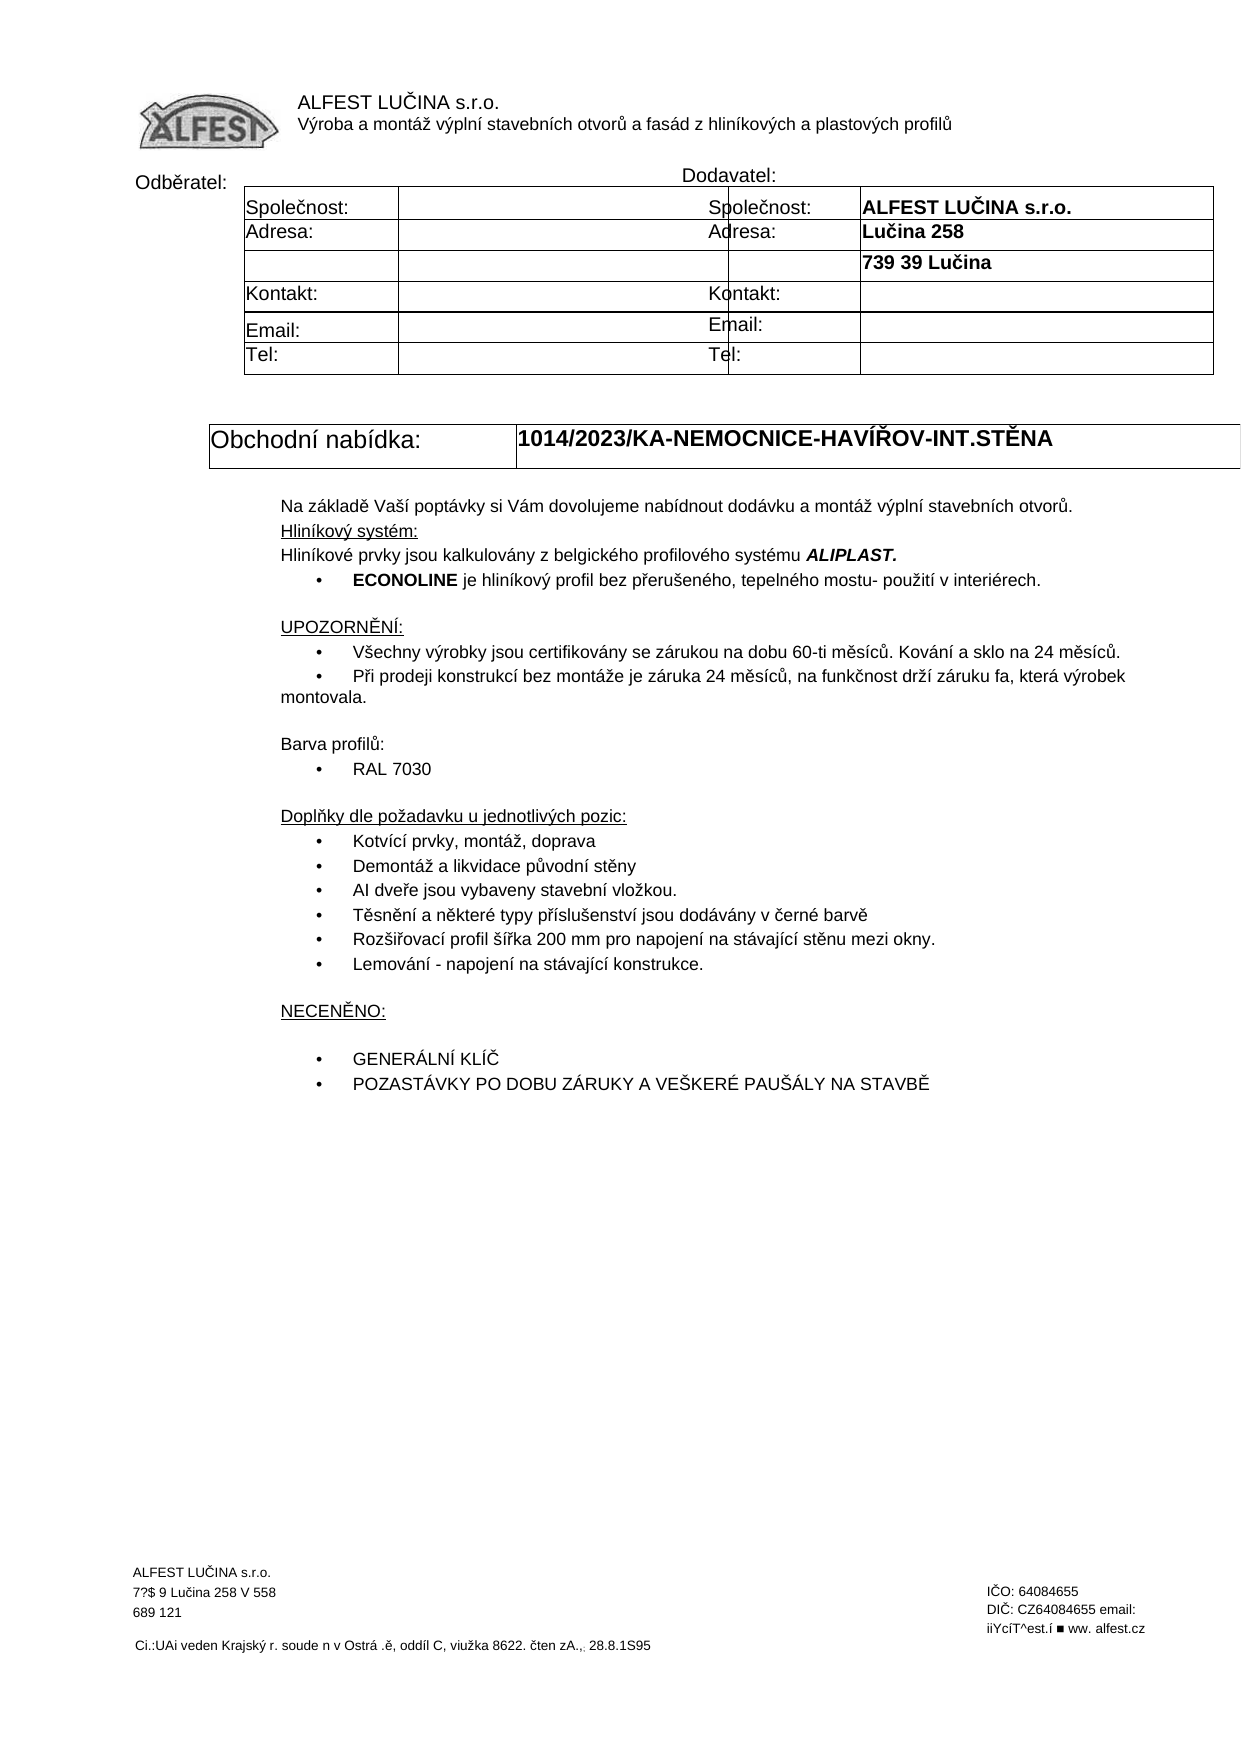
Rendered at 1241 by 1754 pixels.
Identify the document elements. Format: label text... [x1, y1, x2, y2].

table_header Obchodní nabídka: [210, 425, 516, 468]
table_cell Kontakt: [245, 282, 398, 311]
list Těsnění a některé typy příslušenství jsou dodávány v černé barvě [280, 904, 1177, 925]
text Hliníkové prvky jsou kalkulovány z belgického profilového systému ALIPLAST. [280, 545, 1177, 565]
subtitle Dodavatel: [280, 163, 1177, 186]
table_cell [729, 251, 860, 281]
table_cell [245, 251, 398, 281]
text UPOZORNĚNÍ: [280, 617, 1177, 637]
text Hliníkový systém: [280, 520, 1177, 541]
table_cell Email: [245, 313, 398, 342]
table_cell Adresa: [729, 220, 860, 250]
list Při prodeji konstrukcí bez montáže je záruka 24 měsíců, na funkčnost drží záruku fa, která výrobek montovala. [280, 666, 1177, 707]
text IČO: 64084655 [987, 1583, 1177, 1599]
text Doplňky dle požadavku u jednotlivých pozic: [280, 806, 1177, 827]
text Výroba a montáž výplní stavebních otvorů a fasád z hliníkových a plastových profilů [281, 114, 1177, 134]
table_cell Tel: [729, 343, 860, 373]
table_header [399, 187, 728, 218]
table_cell Adresa: [245, 220, 398, 250]
table_header 1014/2023/KA-NEMOCNICE-HAVÍŘOV-INT.STĚNA [517, 425, 1240, 468]
table_cell Společnost: [729, 187, 860, 218]
list Demontáž a likvidace původní stěny [280, 855, 1177, 876]
text DIČ: CZ64084655 email: iiYcíT^est.í ■ ww. alfest.cz [987, 1602, 1177, 1636]
table_cell [399, 251, 728, 281]
table_cell [399, 313, 728, 342]
list POZASTÁVKY PO DOBU ZÁRUKY A VEŠKERÉ PAUŠÁLY NA STAVBĚ [280, 1073, 1177, 1094]
text Na základě Vaší poptávky si Vám dovolujeme nabídnout dodávku a montáž výplní stavebních otvorů. [280, 496, 1177, 516]
table_cell Lučina 258 [861, 220, 1213, 250]
table_cell Kontakt: [729, 282, 860, 311]
table_cell Email: [729, 313, 860, 342]
list Lemování - napojení na stávající konstrukce. [280, 954, 1177, 974]
table_cell Tel: [245, 343, 398, 373]
table_cell [399, 282, 728, 311]
table_cell [861, 313, 1213, 342]
table_cell 739 39 Lučina [861, 251, 1213, 281]
table_cell [861, 343, 1213, 373]
list RAL 7030 [280, 759, 1177, 779]
list Kotvící prvky, montáž, doprava [280, 831, 1177, 851]
table_cell ALFEST LUČINA s.r.o. [861, 187, 1213, 218]
subtitle ALFEST LUČINA s.r.o. [280, 91, 1177, 114]
table_header Společnost: [245, 187, 398, 218]
list Rozšiřovací profil šířka 200 mm pro napojení na stávající stěnu mezi okny. [280, 929, 1177, 949]
table_cell [861, 282, 1213, 311]
picture [138, 93, 281, 151]
list ECONOLINE je hliníkový profil bez přerušeného, tepelného mostu- použití v interiérech. [280, 569, 1177, 590]
table_cell [399, 343, 728, 373]
list Všechny výrobky jsou certifikovány se zárukou na dobu 60-ti měsíců. Kování a sklo na 24 měsíců. [280, 642, 1177, 662]
text Barva profilů: [280, 734, 1177, 754]
table_cell [399, 220, 728, 250]
list AI dveře jsou vybaveny stavební vložkou. [280, 880, 1177, 900]
text NECENĚNO: [280, 1001, 1177, 1022]
list GENERÁLNÍ KLÍČ [280, 1049, 1177, 1069]
